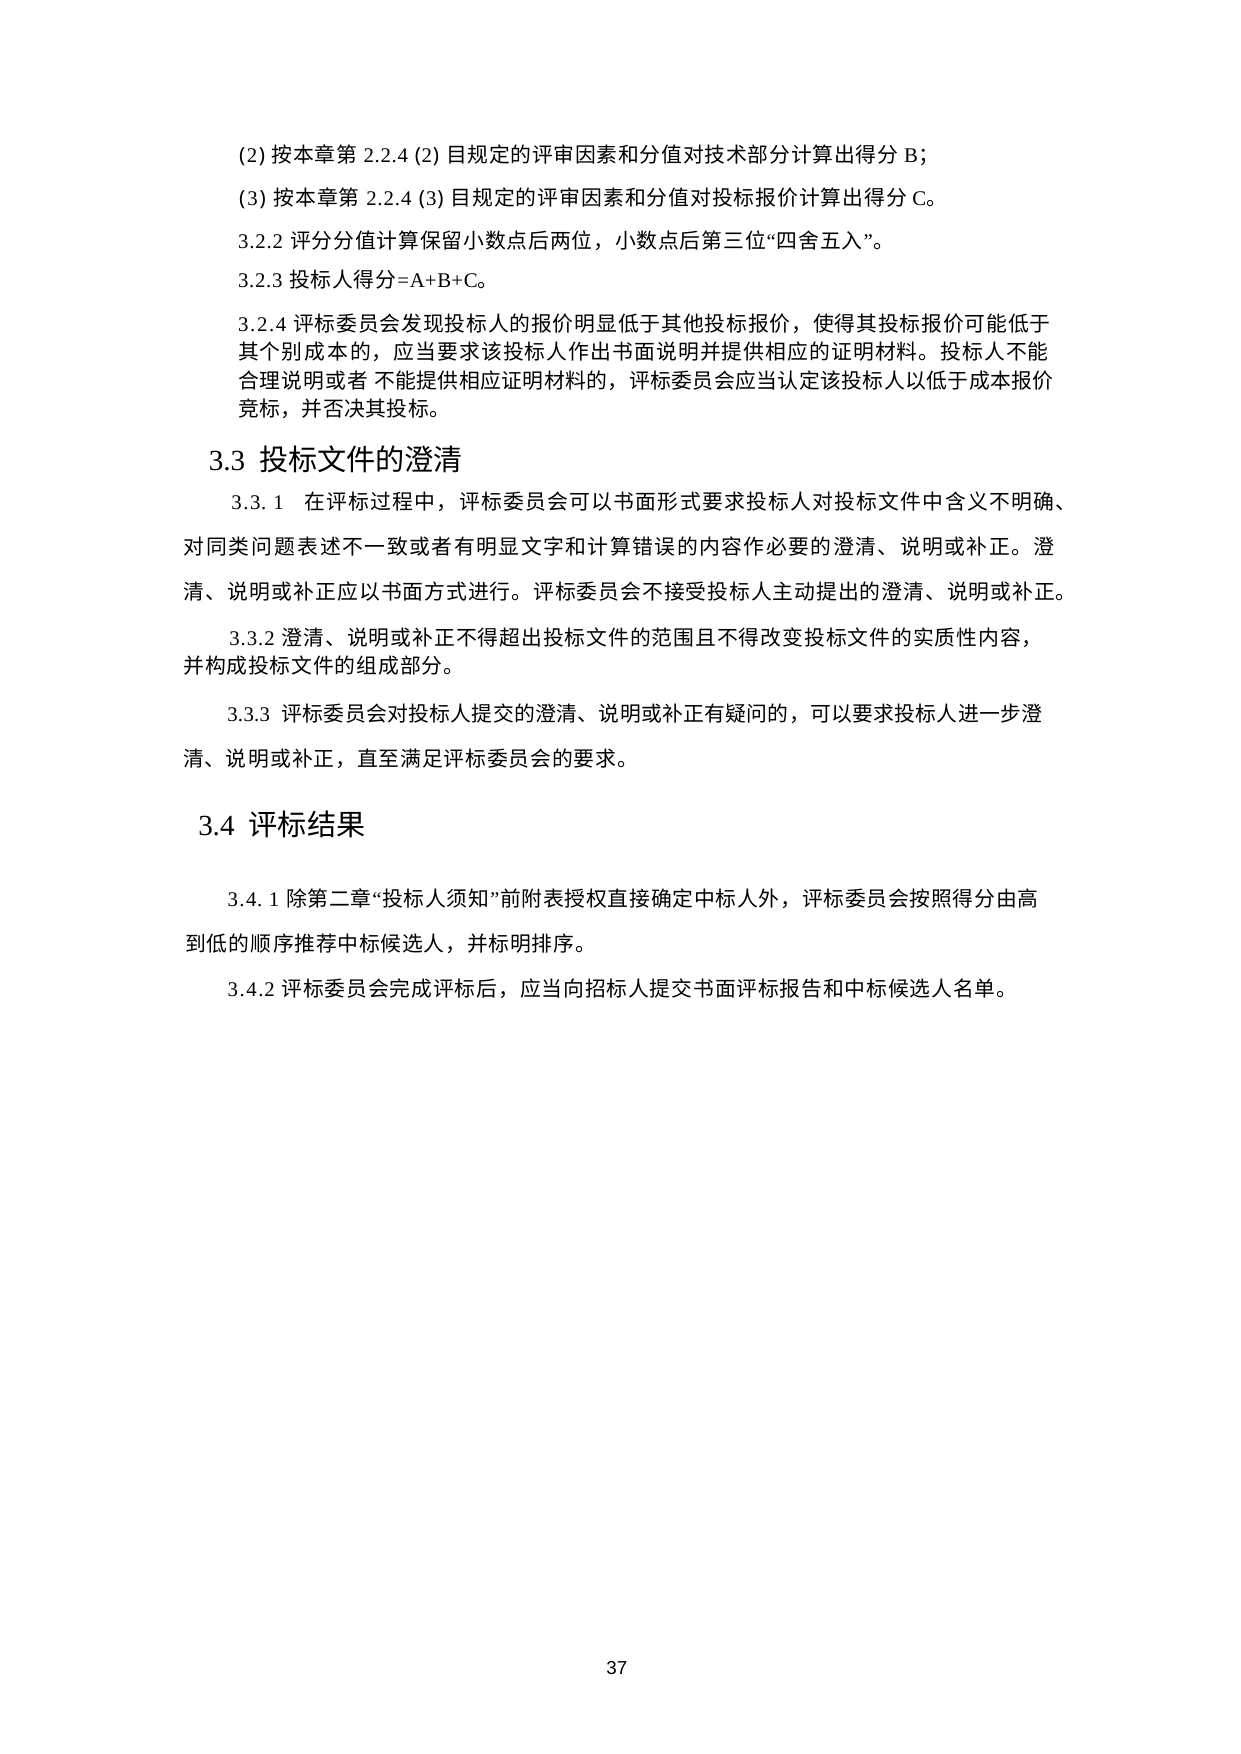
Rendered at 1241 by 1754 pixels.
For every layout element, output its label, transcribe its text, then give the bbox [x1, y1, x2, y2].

text 3.3. 1 在评标过程中，评标委员会可以书面形式要求投标人对投标文件中含义不明确、对同类问题表述不一致或者有明显文字和计算错误的内容作必要的澄清、说明或补正。澄清、说明或补正应以书面方式进行。评标委员会不接受投标人主动提出的澄清、说明或补正。 [184, 485, 1055, 606]
text 3.2.3 投标人得分=A+B+C。 [238, 265, 1055, 295]
text 3.2.2 评分分值计算保留小数点后两位，小数点后第三位“四舍五入”。 [238, 225, 1055, 254]
text (3) 按本章第 2.2.4 (3) 目规定的评审因素和分值对投标报价计算出得分C。 [239, 183, 1055, 211]
text 3.4.2 评标委员会完成评标后，应当向招标人提交书面评标报告和中标候选人名单。 [227, 973, 1055, 1002]
text (2) 按本章第 2.2.4 (2) 目规定的评审因素和分值对技术部分计算出得分 B； [239, 140, 1055, 169]
text 3.4 评标结果 [198, 804, 1055, 843]
text 3.4. 1 除第二章“投标人须知”前附表授权直接确定中标人外，评标委员会按照得分由高到低的顺序推荐中标候选人，并标明排序。 [185, 882, 1053, 957]
text 3.2.4 评标委员会发现投标人的报价明显低于其他投标报价，使得其投标报价可能低于其个别成本的，应当要求该投标人作出书面说明并提供相应的证明材料。投标人不能合理说明或者 不能提供相应证明材料的，评标委员会应当认定该投标人以低于成本报价竞标，并否决其投标。 [238, 309, 1055, 422]
text 3.3 投标文件的澄清 [209, 439, 1055, 478]
text 3.3.2 澄清、说明或补正不得超出投标文件的范围且不得改变投标文件的实质性内容，并构成投标文件的组成部分。 [184, 622, 1055, 679]
text 3.3.3 评标委员会对投标人提交的澄清、说明或补正有疑问的，可以要求投标人进一步澄清、说明或补正，直至满足评标委员会的要求。 [184, 698, 1055, 772]
